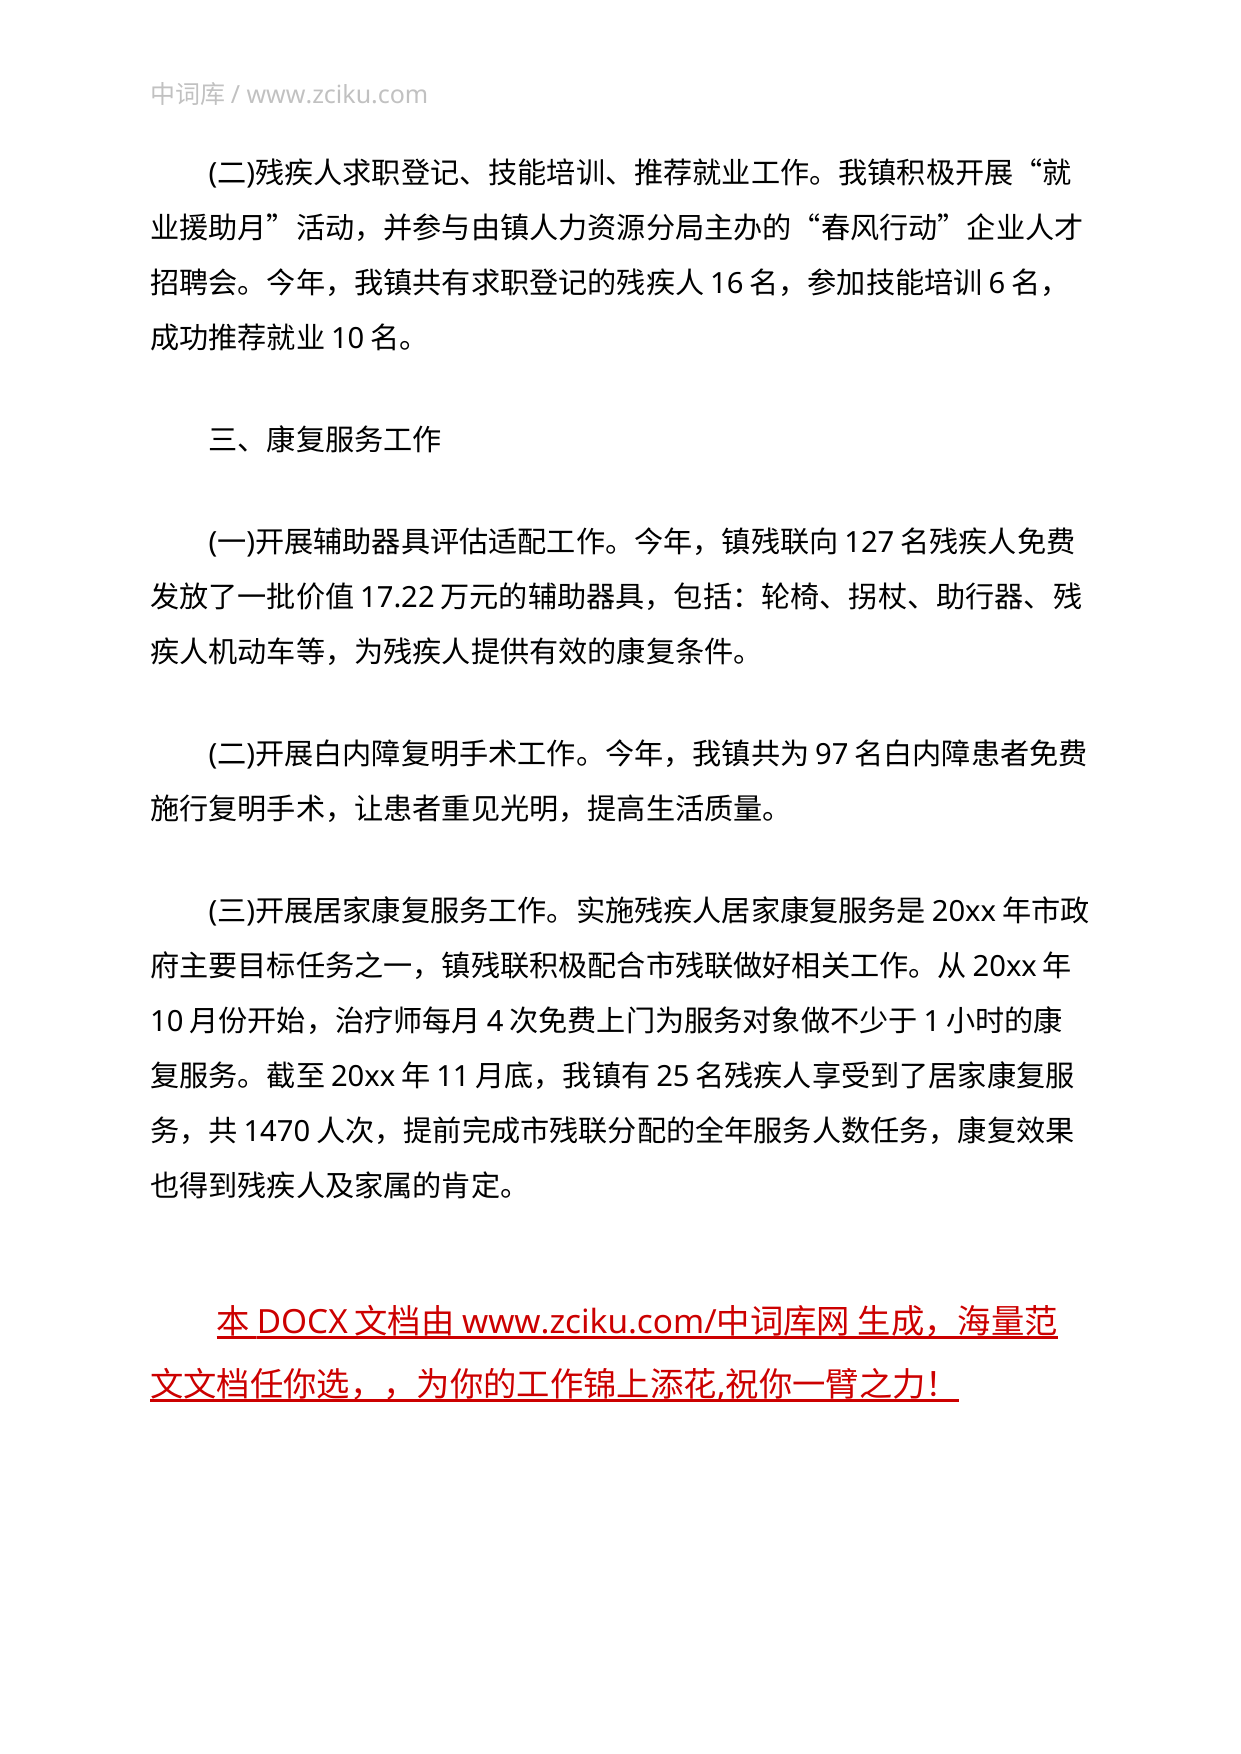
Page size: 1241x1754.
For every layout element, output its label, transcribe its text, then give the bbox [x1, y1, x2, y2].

text (三)开展居家康复服务工作。实施残疾人居家康复服务是20xx年市政府主要目标任务之一，镇残联积极配合市残联做好相关工作。从20xx年10月份开始，治疗师每月4次免费上门为服务对象做不少于1小时的康复服务。截至20xx年11月底，我镇有25名残疾人享受到了居家康复服务，共1470人次，提前完成市残联分配的全年服务人数任务，康复效果也得到残疾人及家属的肯定。 [150, 887, 1090, 1204]
text (一)开展辅助器具评估适配工作。今年，镇残联向127名残疾人免费发放了一批价值17.22万元的辅助器具，包括：轮椅、拐杖、助行器、残疾人机动车等，为残疾人提供有效的康复条件。 [150, 519, 1090, 671]
text 本DOCX文档由 www.zciku.com/中词库网 生成，海量范文文档任你选，，为你的工作锦上添花,祝你一臂之力！ [150, 1295, 1090, 1406]
text (二)开展白内障复明手术工作。今年，我镇共为97名白内障患者免费施行复明手术，让患者重见光明，提高生活质量。 [150, 730, 1090, 828]
text (二)残疾人求职登记、技能培训、推荐就业工作。我镇积极开展“就业援助月”活动，并参与由镇人力资源分局主办的“春风行动”企业人才招聘会。今年，我镇共有求职登记的残疾人16名，参加技能培训6名，成功推荐就业10名。 [150, 150, 1090, 357]
text 三、康复服务工作 [150, 417, 1090, 459]
